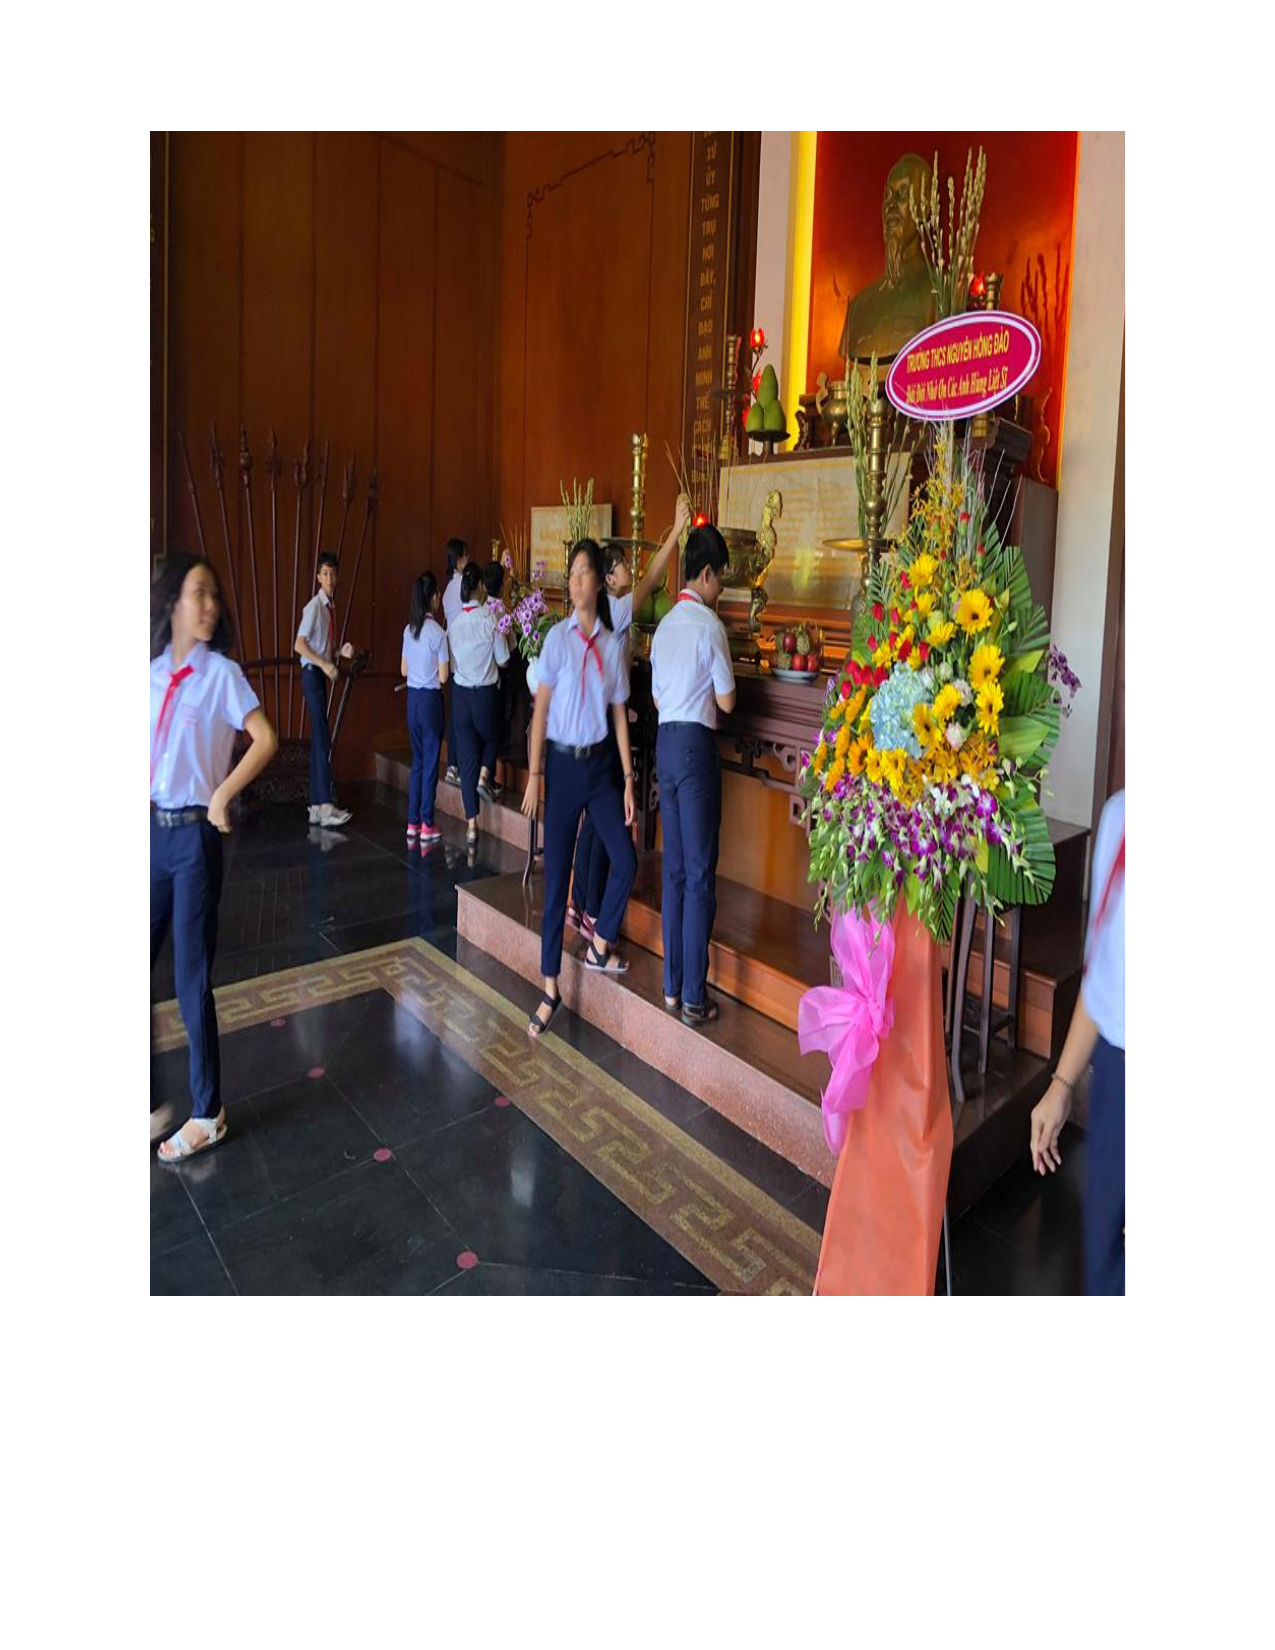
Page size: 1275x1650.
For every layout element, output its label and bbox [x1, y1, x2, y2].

picture [150, 131, 1125, 1296]
